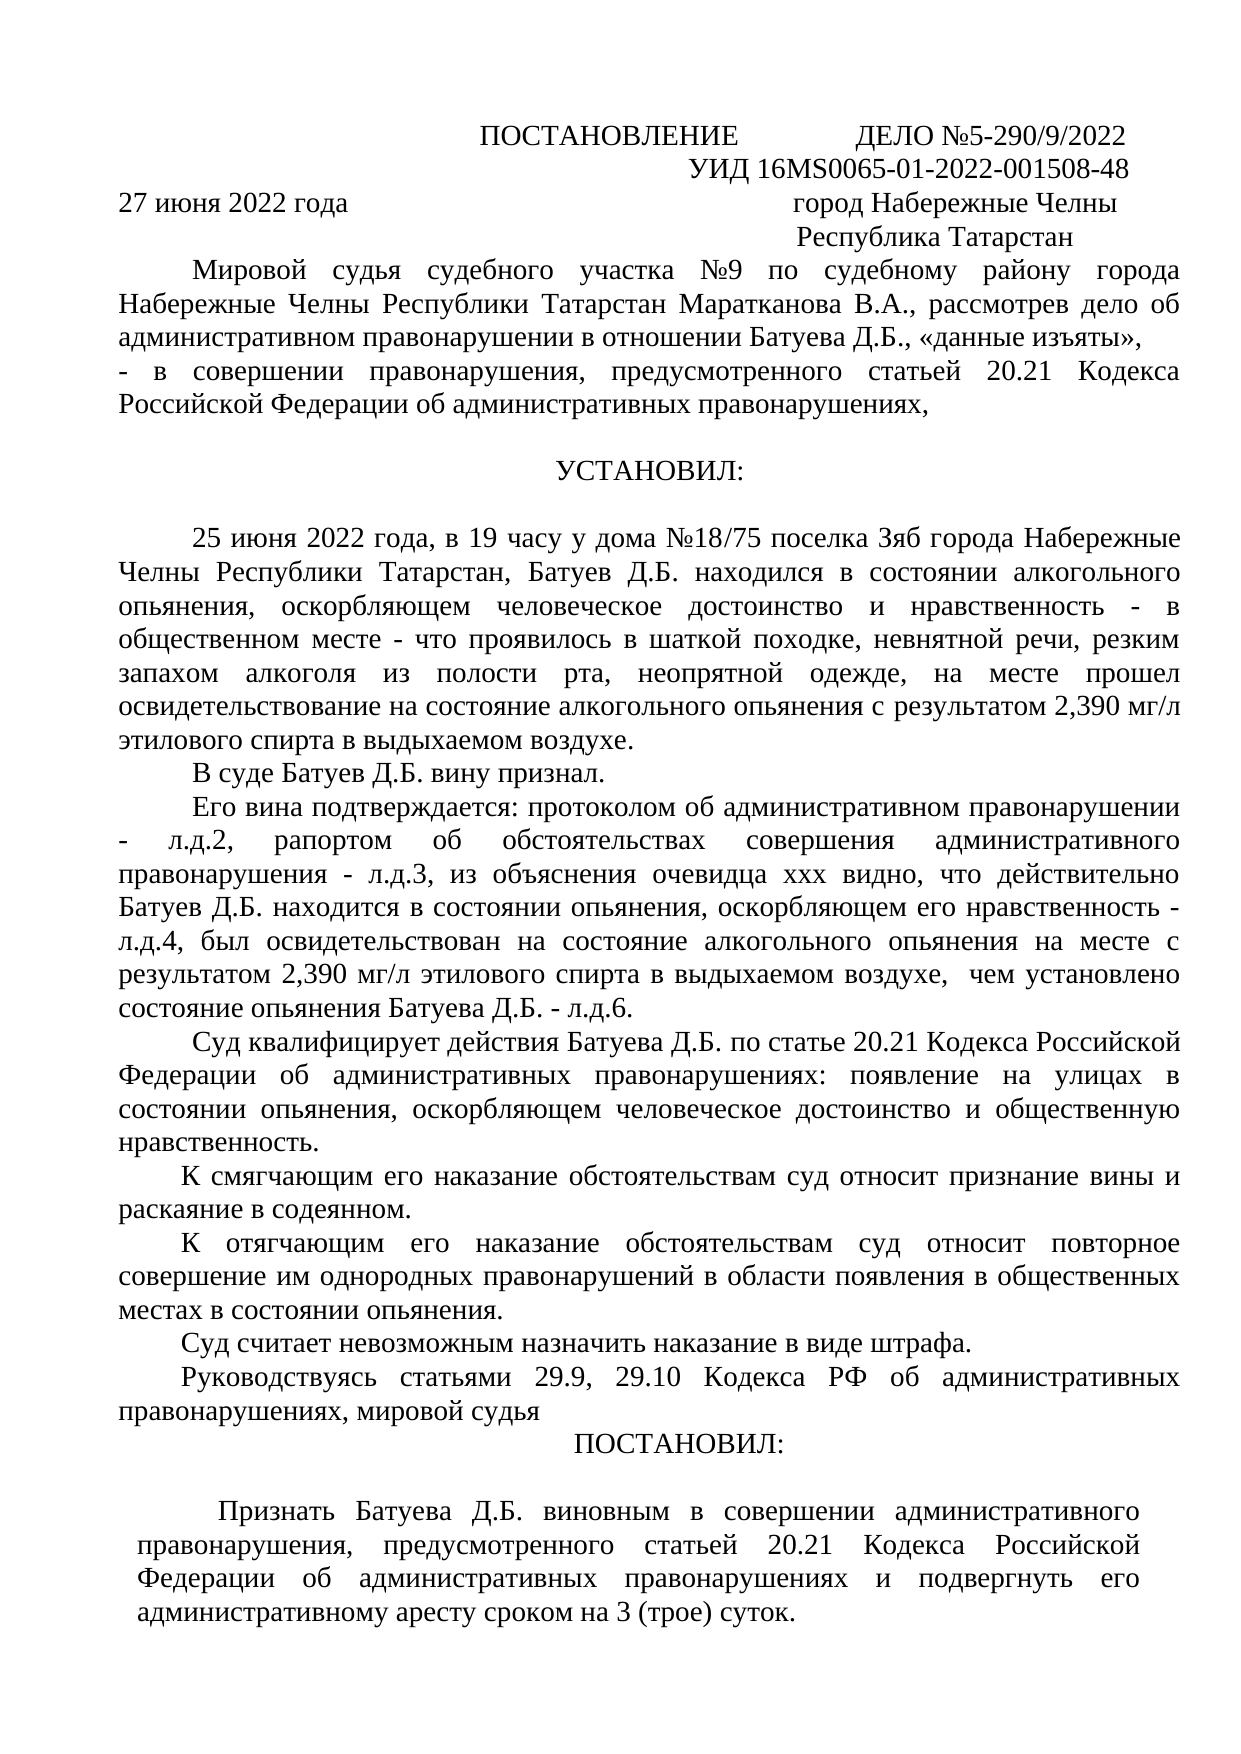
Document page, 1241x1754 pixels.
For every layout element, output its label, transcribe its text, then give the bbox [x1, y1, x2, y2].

text К отягчающим его наказание обстоятельствам суд относит повторное совершение им однородных правонарушений в области появления в общественных местах в состоянии опьянения. [118, 1225, 1181, 1326]
text УСТАНОВИЛ: [118, 453, 1181, 487]
text Республика Татарстан [118, 219, 1181, 252]
text К смягчающим его наказание обстоятельствам суд относит признание вины и раскаяние в содеянном. [118, 1158, 1181, 1225]
text Признать Батуева Д.Б. виновным в совершении административного правонарушения, предусмотренного статьей 20.21 Кодекса Российской Федерации об административных правонарушениях и подвергнуть его административному аресту сроком на 3 (трое) суток. [137, 1493, 1141, 1627]
text - в совершении правонарушения, предусмотренного статьей 20.21 Кодекса Российской Федерации об административных правонарушениях, [118, 353, 1181, 420]
text Руководствуясь статьями 29.9, 29.10 Кодекса РФ об административных правонарушениях, мировой судья [118, 1359, 1181, 1426]
text Суд считает невозможным назначить наказание в виде штрафа. [118, 1326, 1181, 1359]
text В суде Батуев Д.Б. вину признал. [118, 755, 1181, 789]
text 25 июня 2022 года, в 19 часу у дома №18/75 поселка Зяб города Набережные Челны Республики Татарстан, Батуев Д.Б. находился в состоянии алкогольного опьянения, оскорбляющем человеческое достоинство и нравственность - в общественном месте - что проявилось в шаткой походке, невнятной речи, резким запахом алкоголя из полости рта, неопрятной одежде, на месте прошел освидетельствование на состояние алкогольного опьянения с результатом 2,390 мг/л этилового спирта в выдыхаемом воздухе. [118, 521, 1181, 755]
text Суд квалифицирует действия Батуева Д.Б. по статье 20.21 Кодекса Российской Федерации об административных правонарушениях: появление на улицах в состоянии опьянения, оскорбляющем человеческое достоинство и общественную нравственность. [118, 1024, 1181, 1158]
text 27 июня 2022 года город Набережные Челны [118, 185, 1181, 219]
text ПОСТАНОВЛЕНИЕ ДЕЛО №5-290/9/2022 [118, 118, 1181, 152]
text Его вина подтверждается: протоколом об административном правонарушении - л.д.2, рапортом об обстоятельствах совершения административного правонарушения - л.д.3, из объяснения очевидца ххх видно, что действительно Батуев Д.Б. находится в состоянии опьянения, оскорбляющем его нравственность - л.д.4, был освидетельствован на состояние алкогольного опьянения на месте с результатом 2,390 мг/л этилового спирта в выдыхаемом воздухе, чем установлено состояние опьянения Батуева Д.Б. - л.д.6. [118, 789, 1181, 1024]
text Мировой судья судебного участка №9 по судебному району города Набережные Челны Республики Татарстан Маратканова В.А., рассмотрев дело об административном правонарушении в отношении Батуева Д.Б., «данные изъяты», [118, 252, 1181, 353]
text УИД 16MS0065-01-2022-001508-48 [118, 152, 1181, 185]
text ПОСТАНОВИЛ: [137, 1426, 1141, 1460]
